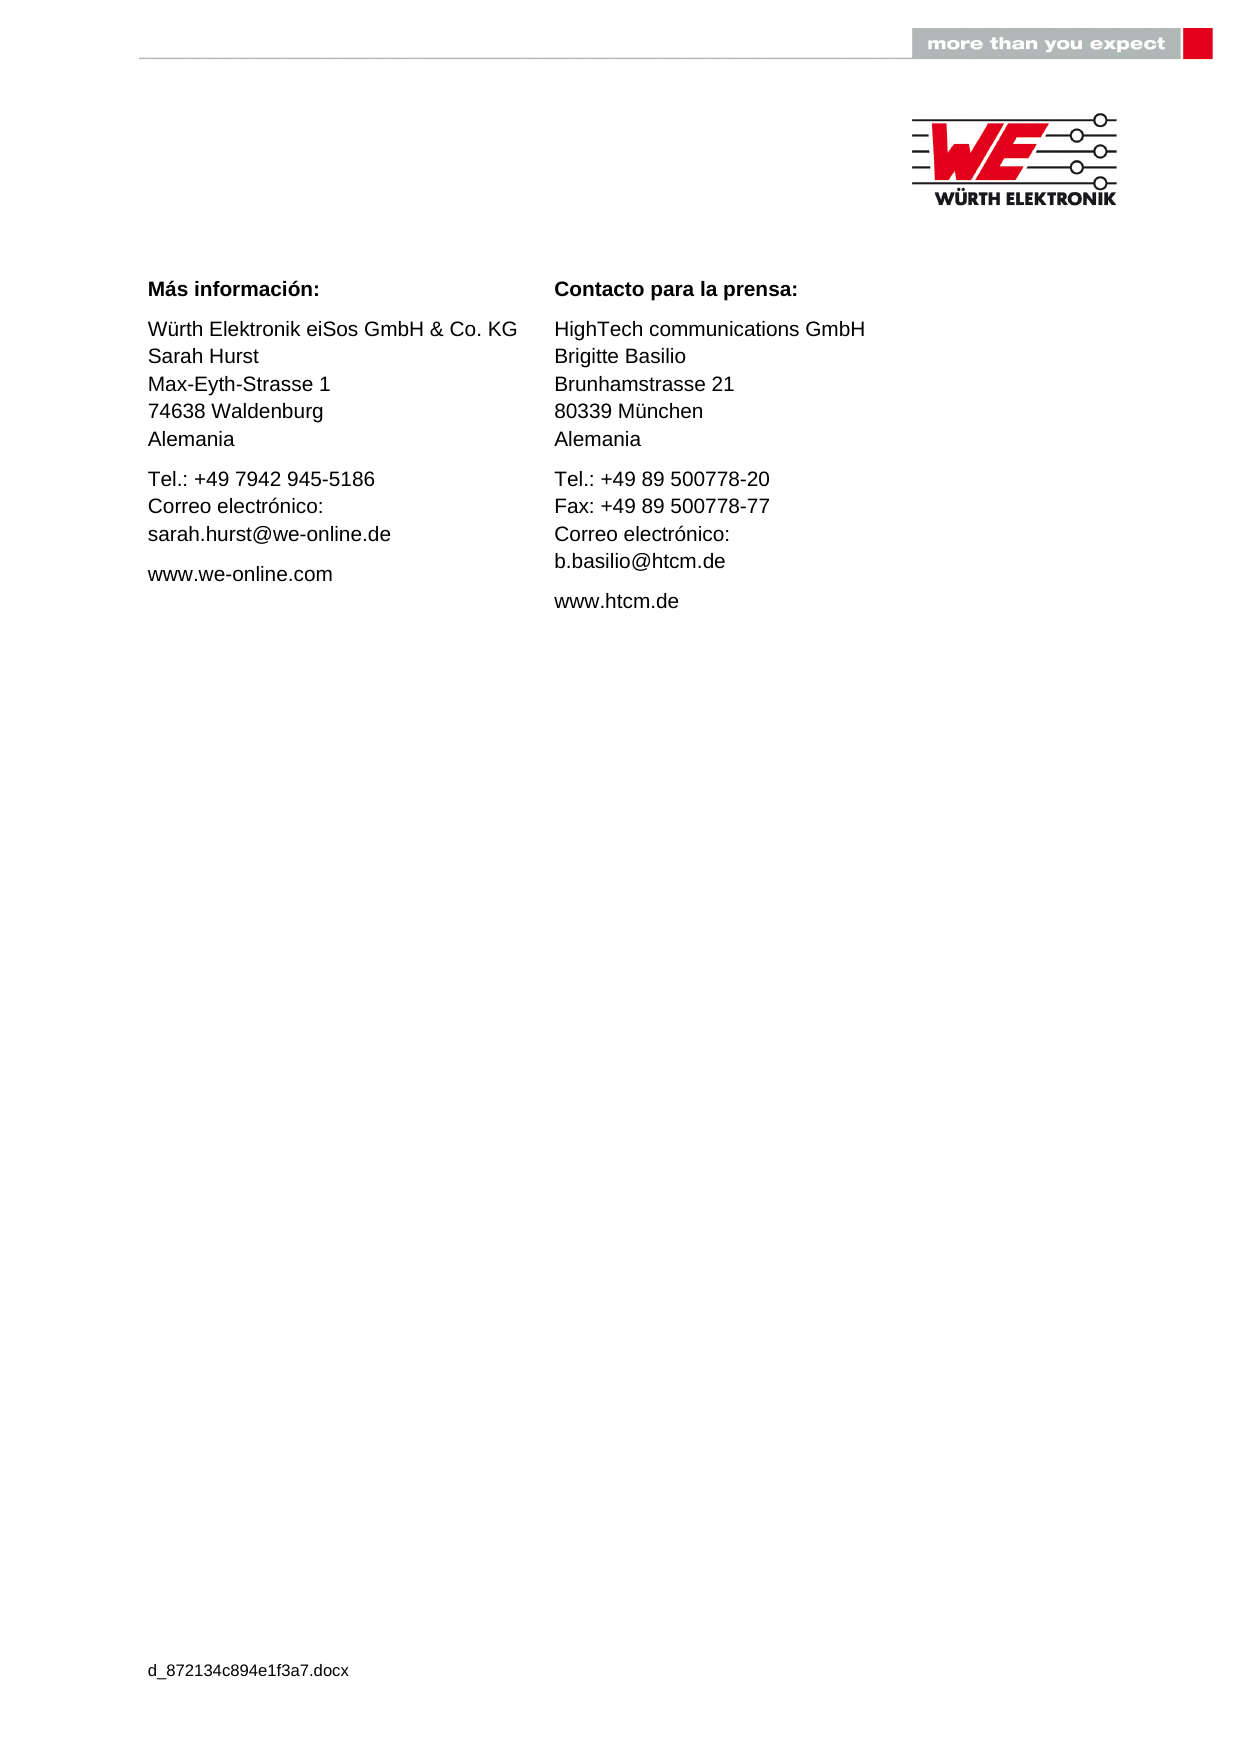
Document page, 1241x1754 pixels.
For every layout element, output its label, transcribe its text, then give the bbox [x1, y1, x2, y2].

table_header Más información: Würth Elektronik eiSos GmbH & Co. KG Sarah Hurst Max-Eyth-Strasse 1 74638 Waldenburg Alemania Tel.: +49 7942 945-5186 Correo electrónico: sarah.hurst@we-online.de www.we-online.com [148, 264, 554, 630]
table_header Contacto para la prensa: HighTech communications GmbH Brigitte Basilio Brunhamstrasse 21 80339 München Alemania Tel.: +49 89 500778-20 Fax: +49 89 500778-77 Correo electrónico: b.basilio@htcm.de www.htcm.de [554, 264, 887, 630]
picture [139, 28, 1213, 206]
